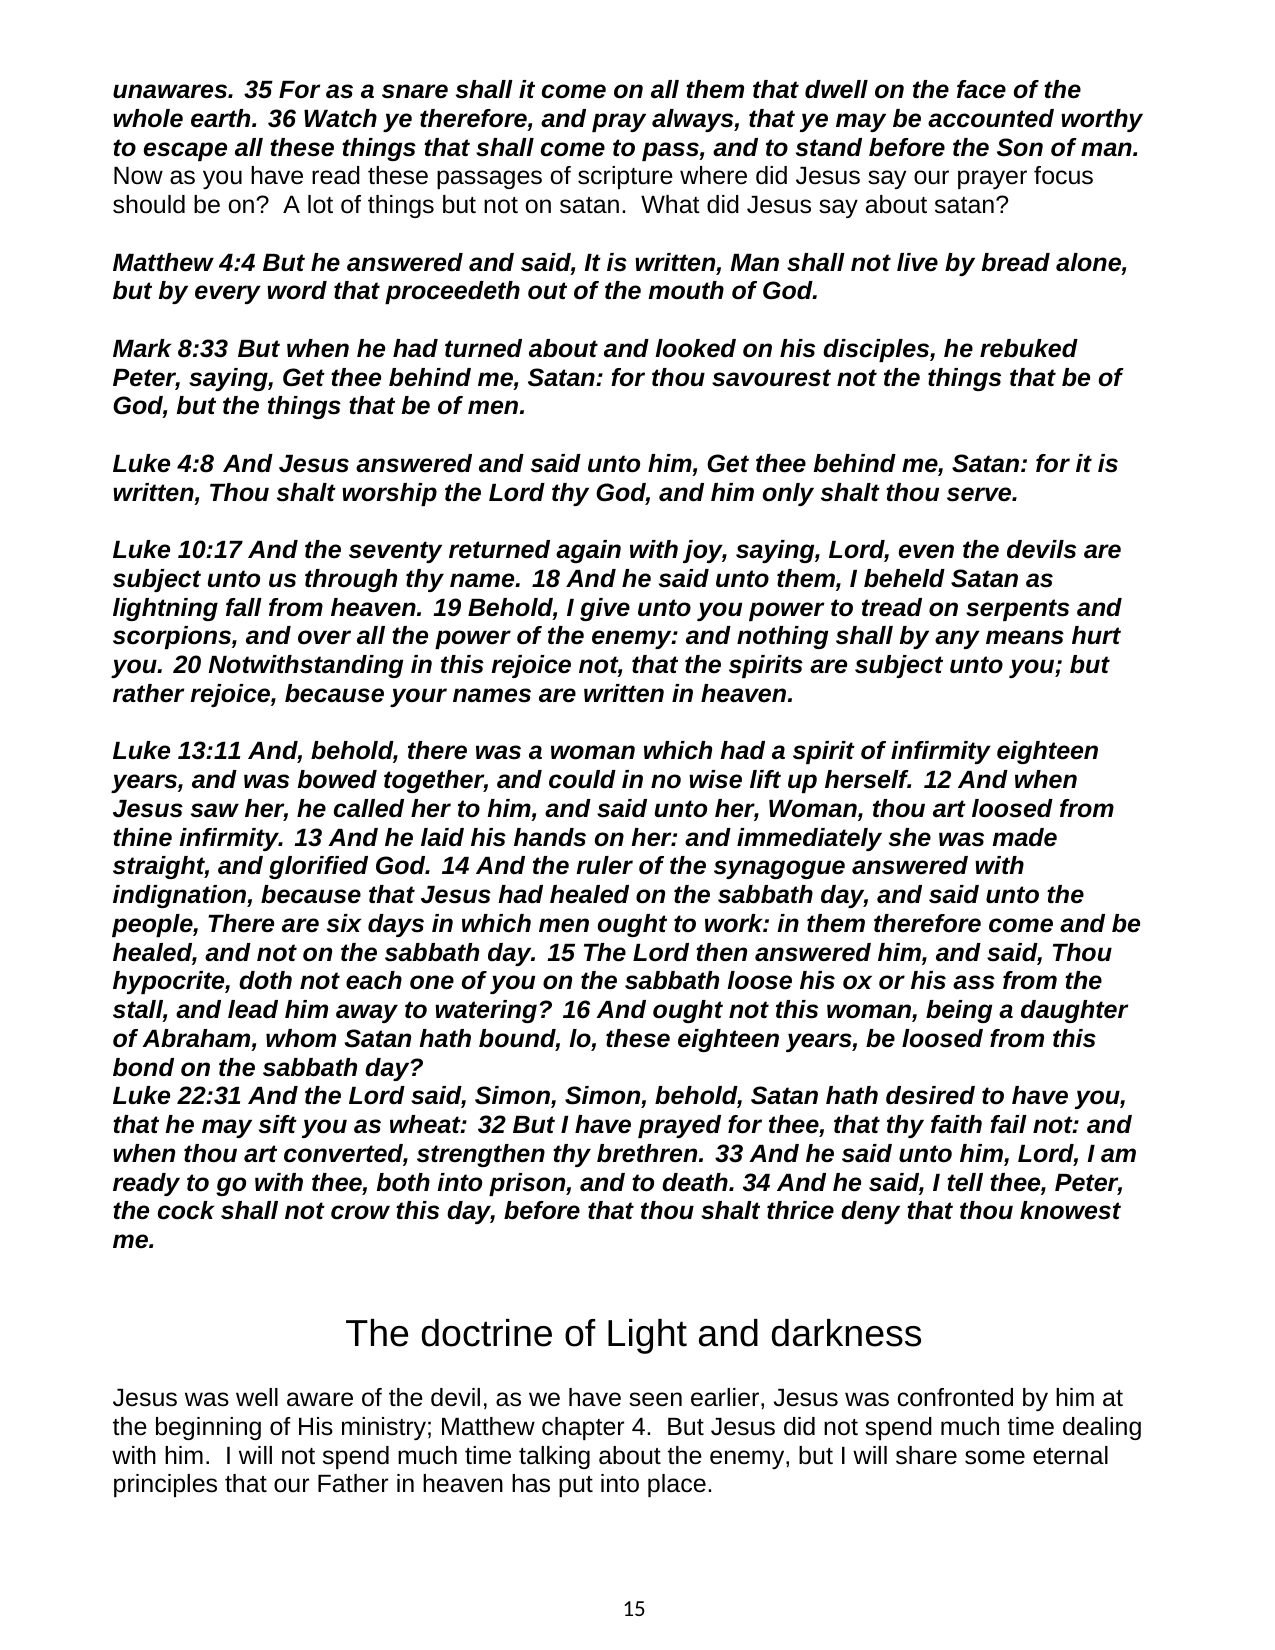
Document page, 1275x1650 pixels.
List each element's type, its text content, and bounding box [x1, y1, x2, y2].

text Luke 13:11 And, behold, there was a woman which had a spirit of infirmity eighteen years, and was bowed together, and could in no wise lift up herself. 12 And when Jesus saw her, he called her to him, and said unto her, Woman, thou art loosed from thine infirmity. 13 And he laid his hands on her: and immediately she was made straight, and glorified God. 14 And the ruler of the synagogue answered with indignation, because that Jesus had healed on the sabbath day, and said unto the people, There are six days in which men ought to work: in them therefore come and be healed, and not on the sabbath day. 15 The Lord then answered him, and said, Thou hypocrite, doth not each one of you on the sabbath loose his ox or his ass from the stall, and lead him away to watering? 16 And ought not this woman, being a daughter of Abraham, whom Satan hath bound, lo, these eighteen years, be loosed from this bond on the sabbath day? [112, 736, 1155, 1081]
text Matthew 4:4 But he answered and said, It is written, Man shall not live by bread alone, but by every word that proceedeth out of the mouth of God. [112, 247, 1155, 305]
text Jesus was well aware of the devil, as we have seen earlier, Jesus was confronted by him at the beginning of His ministry; Matthew chapter 4. But Jesus did not spend much time dealing with him. I will not spend much time talking about the enemy, but I will share some eternal principles that our Father in heaven has put into place. [112, 1383, 1155, 1498]
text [112, 75, 1155, 161]
text Mark 8:33 But when he had turned about and looked on his disciples, he rebuked Peter, saying, Get thee behind me, Satan: for thou savourest not the things that be of God, but the things that be of men. [112, 334, 1155, 420]
text Luke 4:8 And Jesus answered and said unto him, Get thee behind me, Satan: for it is written, Thou shalt worship the Lord thy God, and him only shalt thou serve. [112, 449, 1155, 506]
text Luke 10:17 And the seventy returned again with joy, saying, Lord, even the devils are subject unto us through thy name. 18 And he said unto them, I beheld Satan as lightning fall from heaven. 19 Behold, I give unto you power to tread on serpents and scorpions, and over all the power of the enemy: and nothing shall by any means hurt you. 20 Notwithstanding in this rejoice not, that the spirits are subject unto you; but rather rejoice, because your names are written in heaven. [112, 535, 1155, 707]
text The doctrine of Light and darkness [112, 1311, 1155, 1354]
text Luke 22:31 And the Lord said, Simon, Simon, behold, Satan hath desired to have you, that he may sift you as wheat: 32 But I have prayed for thee, that thy faith fail not: and when thou art converted, strengthen thy brethren. 33 And he said unto him, Lord, I am ready to go with thee, both into prison, and to death. 34 And he said, I tell thee, Peter, the cock shall not crow this day, before that thou shalt thrice deny that thou knowest me. [112, 1081, 1155, 1254]
text Now as you have read these passages of scripture where did Jesus say our prayer focus should be on? A lot of things but not on satan. What did Jesus say about satan? [112, 161, 1155, 219]
